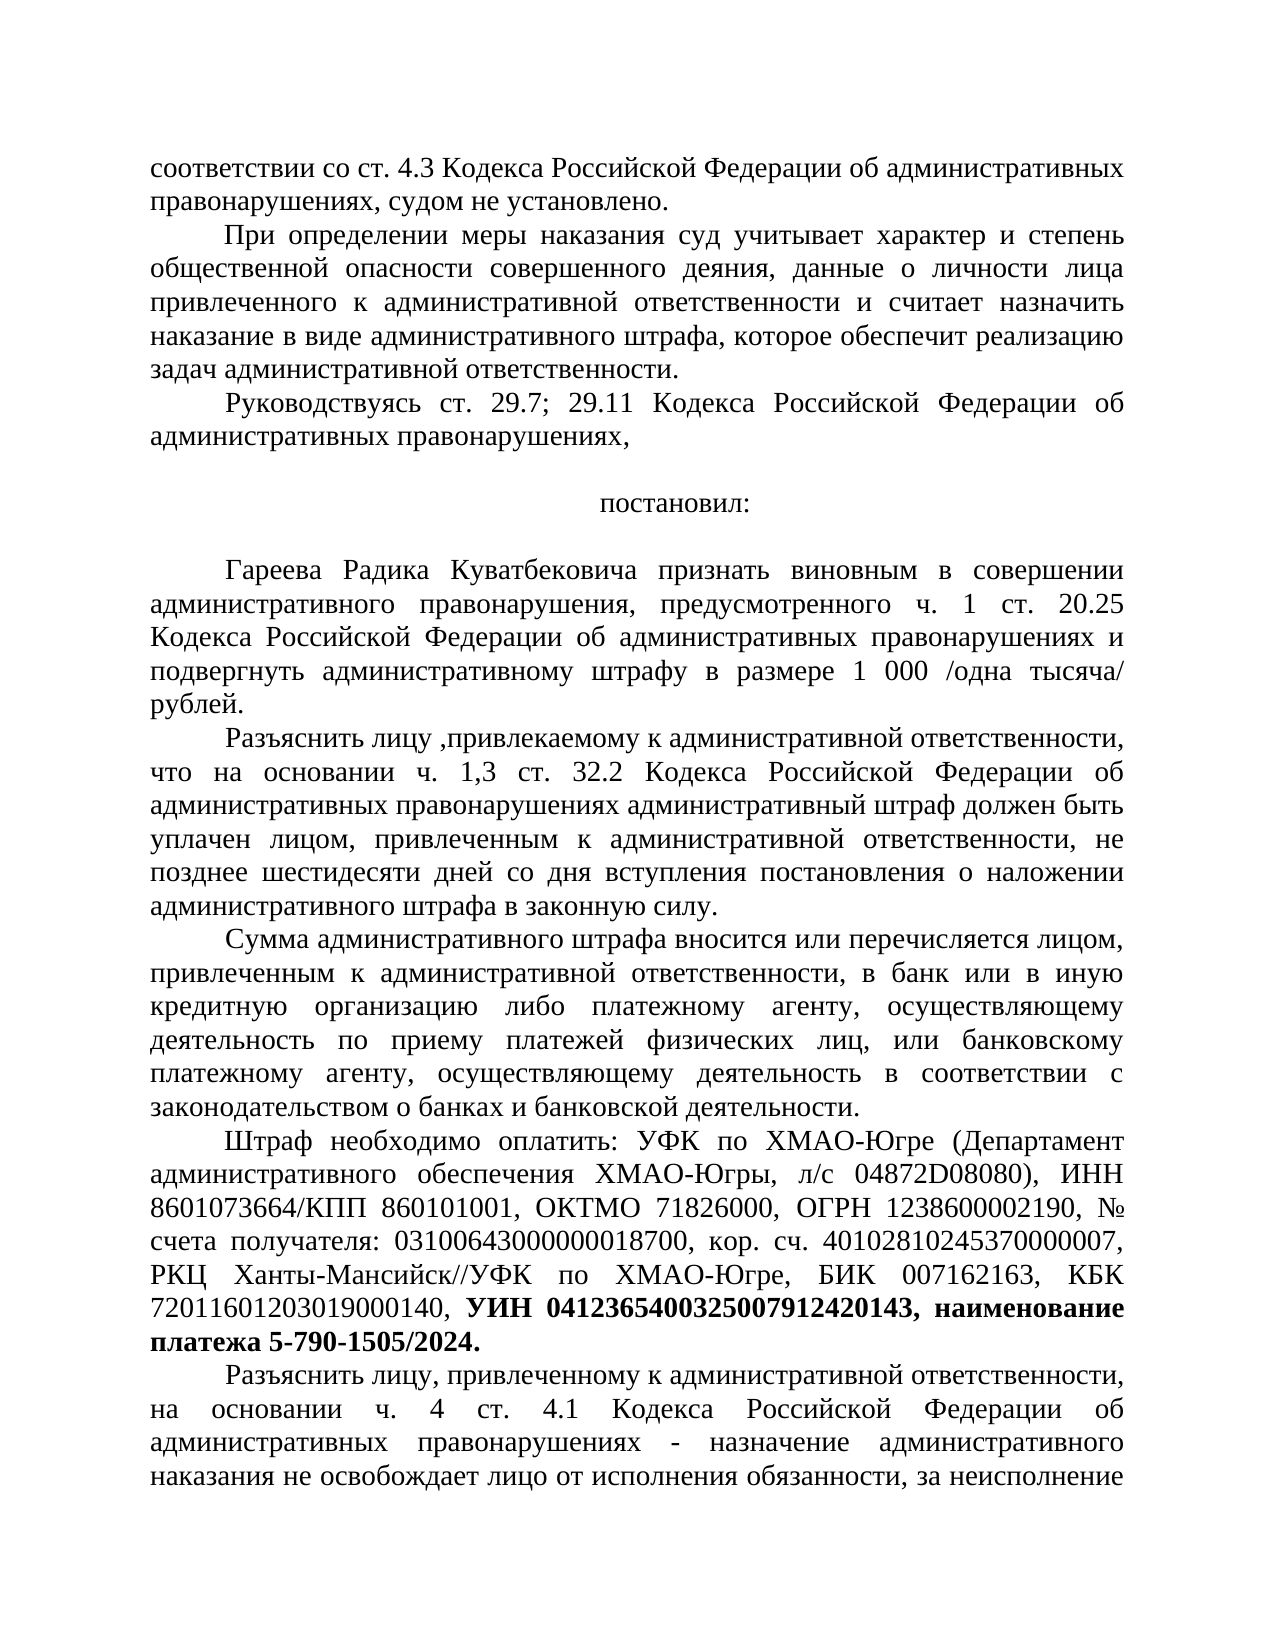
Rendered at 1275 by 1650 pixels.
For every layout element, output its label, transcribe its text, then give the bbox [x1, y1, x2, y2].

text Сумма административного штрафа вносится или перечисляется лицом, привлеченным к административной ответственности, в банк или в иную кредитную организацию либо платежному агенту, осуществляющему деятельность по приему платежей физических лиц, или банковскому платежному агенту, осуществляющему деятельность в соответствии с законодательством о банках и банковской деятельности. [150, 921, 1125, 1123]
text постановил: [150, 485, 1125, 519]
text Штраф необходимо оплатить: УФК по ХМАО-Югре (Департамент административного обеспечения ХМАО-Югры, л/с 04872D08080), ИНН 8601073664/КПП 860101001, ОКТМО 71826000, ОГРН 1238600002190, № счета получателя: 03100643000000018700, кор. сч. 40102810245370000007, РКЦ Ханты-Мансийск//УФК по ХМАО-Югре, БИК 007162163, КБК 72011601203019000140, УИН 0412365400325007912420143, наименование платежа 5-790-1505/2024. [150, 1123, 1125, 1357]
text Разъяснить лицу ,привлекаемому к административной ответственности, что на основании ч. 1,3 ст. 32.2 Кодекса Российской Федерации об административных правонарушениях административный штраф должен быть уплачен лицом, привлеченным к административной ответственности, не позднее шестидесяти дней со дня вступления постановления о наложении административного штрафа в законную силу. [150, 720, 1125, 921]
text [150, 150, 1125, 217]
text Гареева Радика Куватбековича признать виновным в совершении административного правонарушения, предусмотренного ч. 1 ст. 20.25 Кодекса Российской Федерации об административных правонарушениях и подвергнуть административному штрафу в размере 1 000 /одна тысяча/ рублей. [150, 552, 1125, 720]
text Руководствуясь ст. 29.7; 29.11 Кодекса Российской Федерации об административных правонарушениях, [150, 385, 1125, 452]
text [150, 1357, 1125, 1492]
text При определении меры наказания суд учитывает характер и степень общественной опасности совершенного деяния, данные о личности лица привлеченного к административной ответственности и считает назначить наказание в виде административного штрафа, которое обеспечит реализацию задач административной ответственности. [150, 217, 1125, 385]
